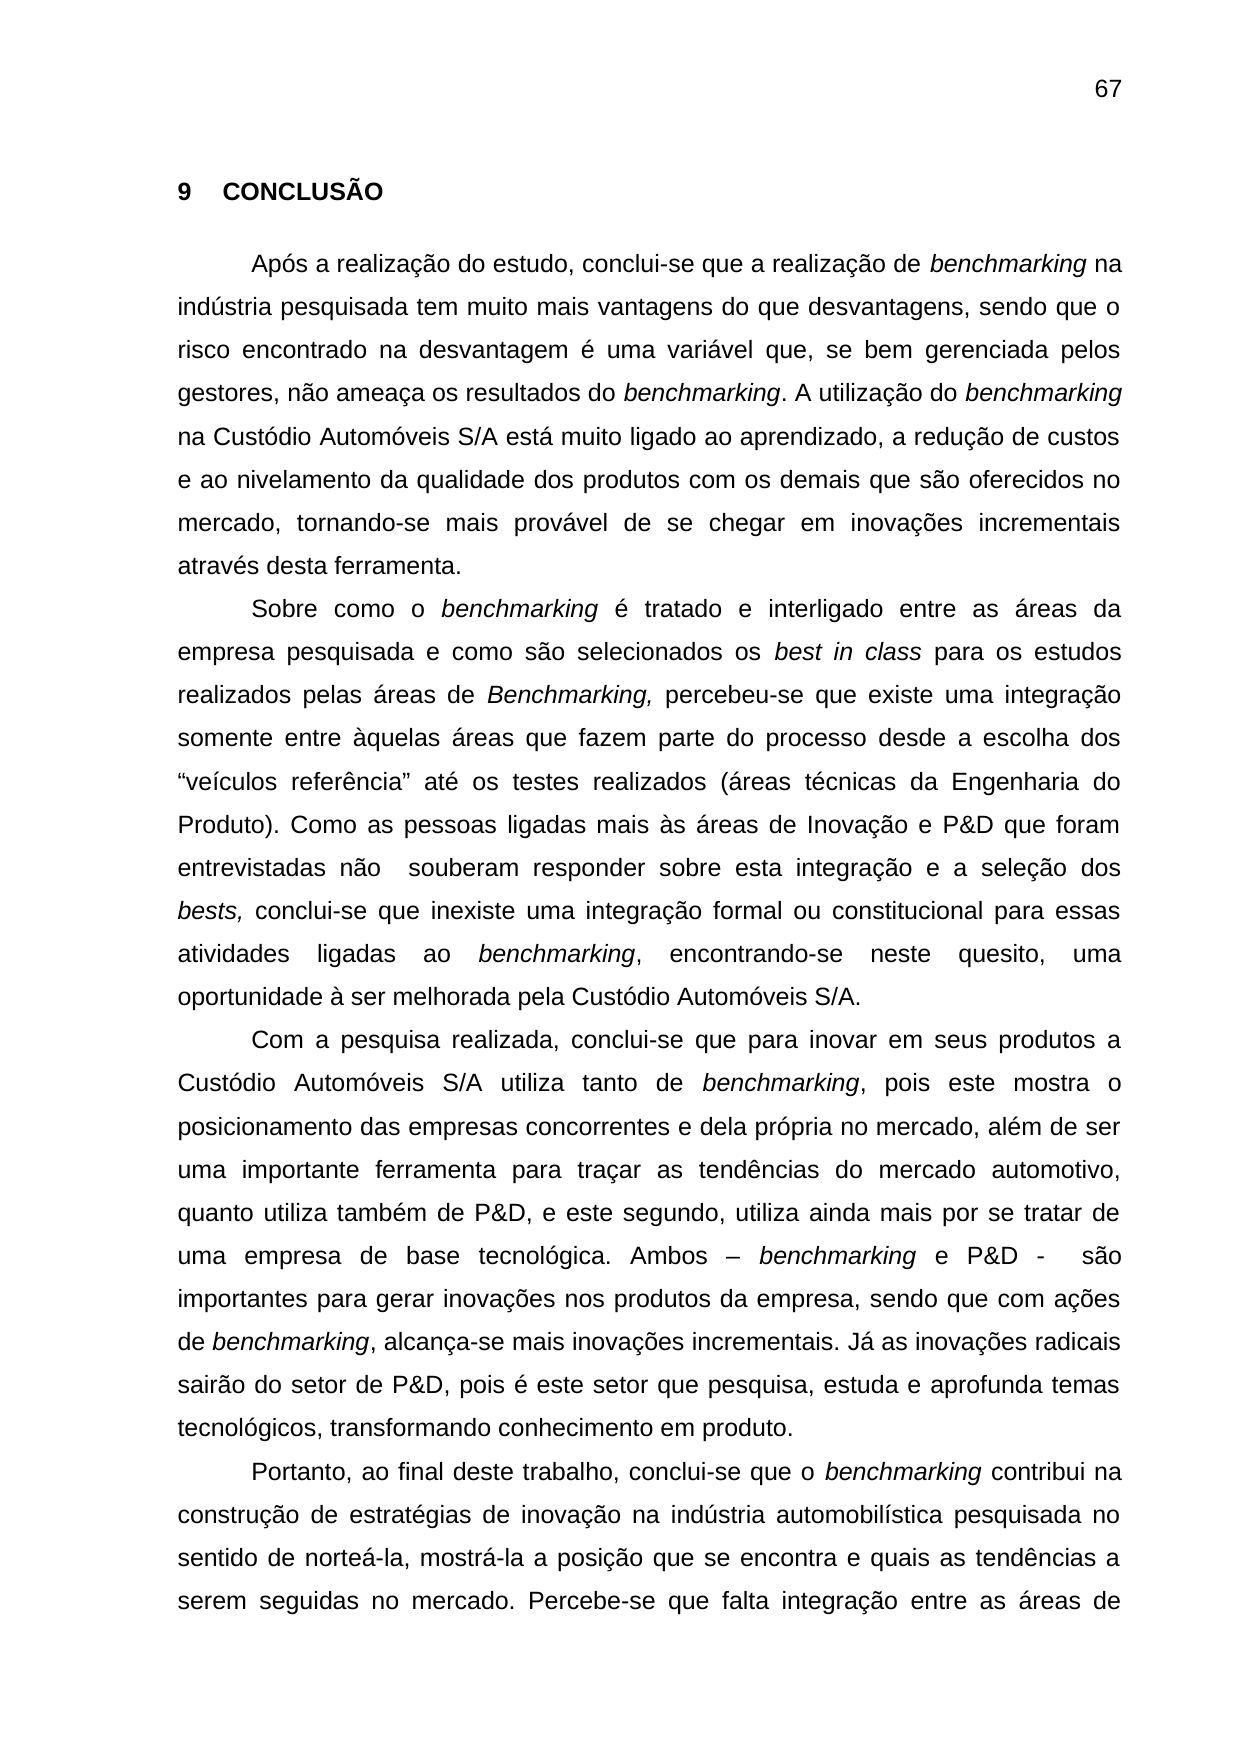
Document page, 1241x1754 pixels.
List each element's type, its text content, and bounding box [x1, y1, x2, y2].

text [177, 1457, 1122, 1615]
text Com a pesquisa realizada, conclui-se que para inovar em seus produtos a Custódio Automóveis S/A utiliza tanto de benchmarking, pois este mostra o posicionamento das empresas concorrentes e dela própria no mercado, além de ser uma importante ferramenta para traçar as tendências do mercado automotivo, quanto utiliza também de P&D, e este segundo, utiliza ainda mais por se tratar de uma empresa de base tecnológica. Ambos – benchmarking e P&D - são importantes para gerar inovações nos produtos da empresa, sendo que com ações de benchmarking, alcança-se mais inovações incrementais. Já as inovações radicais sairão do setor de P&D, pois é este setor que pesquisa, estuda e aprofunda temas tecnológicos, transformando conhecimento em produto. [177, 1025, 1122, 1442]
subtitle CONCLUSÃO [177, 177, 1122, 206]
text Sobre como o benchmarking é tratado e interligado entre as áreas da empresa pesquisada e como são selecionados os best in class para os estudos realizados pelas áreas de Benchmarking, percebeu-se que existe uma integração somente entre àquelas áreas que fazem parte do processo desde a escolha dos “veículos referência” até os testes realizados (áreas técnicas da Engenharia do Produto). Como as pessoas ligadas mais às áreas de Inovação e P&D que foram entrevistadas não souberam responder sobre esta integração e a seleção dos bests, conclui-se que inexiste uma integração formal ou constitucional para essas atividades ligadas ao benchmarking, encontrando-se neste quesito, uma oportunidade à ser melhorada pela Custódio Automóveis S/A. [177, 594, 1122, 1011]
text Após a realização do estudo, conclui-se que a realização de benchmarking na indústria pesquisada tem muito mais vantagens do que desvantagens, sendo que o risco encontrado na desvantagem é uma variável que, se bem gerenciada pelos gestores, não ameaça os resultados do benchmarking. A utilização do benchmarking na Custódio Automóveis S/A está muito ligado ao aprendizado, a redução de custos e ao nivelamento da qualidade dos produtos com os demais que são oferecidos no mercado, tornando-se mais provável de se chegar em inovações incrementais através desta ferramenta. [177, 249, 1122, 580]
